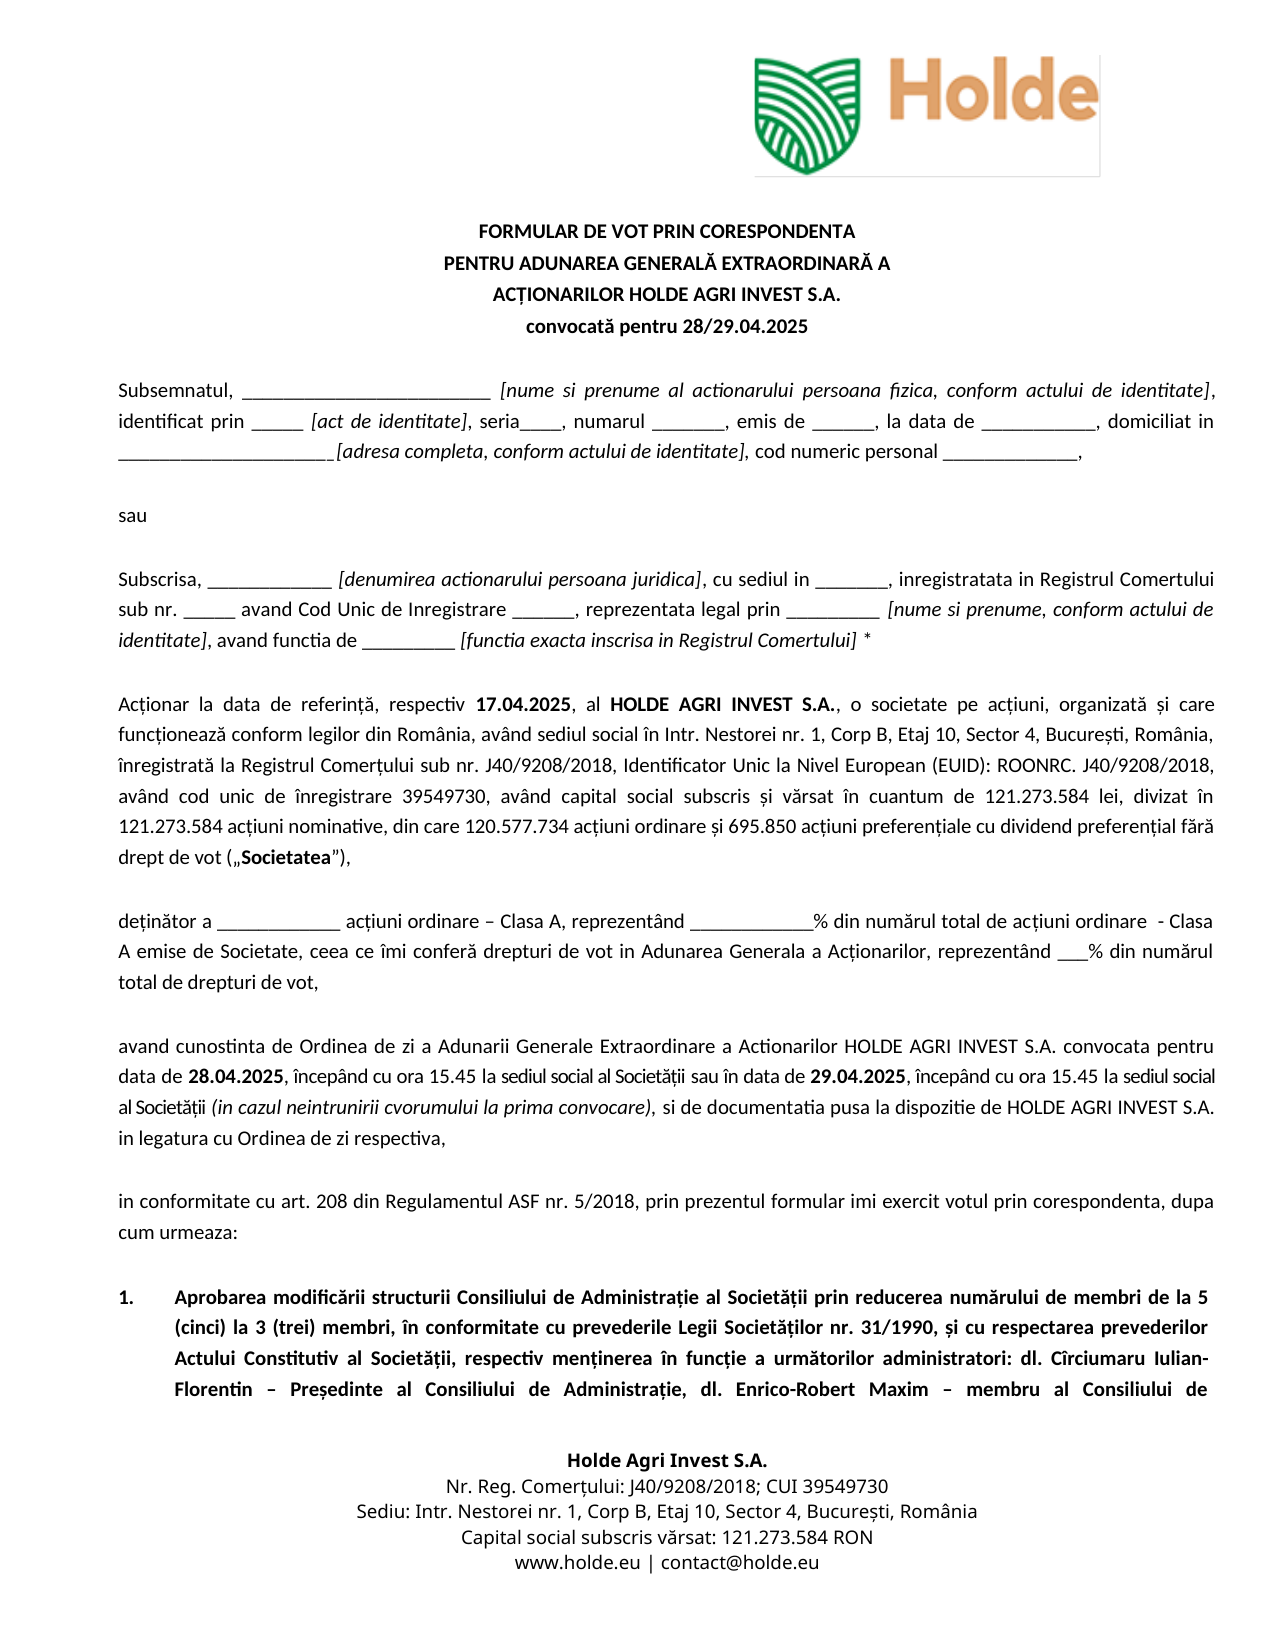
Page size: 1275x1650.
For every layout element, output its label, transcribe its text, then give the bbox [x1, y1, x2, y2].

text avand cunostinta de Ordinea de zi a Adunarii Generale Extraordinare a Actionarilor HOLDE AGRI INVEST S.A. convocata pentru data de 28.04.2025, începând cu ora 15.45 la sediul social al Societății sau în data de 29.04.2025, începând cu ora 15.45 la sediul social al Societății (in cazul neintrunirii cvorumului la prima convocare), si de documentatia pusa la dispozitie de HOLDE AGRI INVEST S.A. in legatura cu Ordinea de zi respectiva, [118, 1029, 1216, 1151]
text deținător a ____________ acțiuni ordinare – Clasa A, reprezentând ____________% din numărul total de acţiuni ordinare - Clasa A emise de Societate, ceea ce îmi conferă drepturi de vot in Adunarea Generala a Acționarilor, reprezentând ___% din numărul total de drepturi de vot, [118, 904, 1214, 996]
text FORMULAR DE VOT PRIN CORESPONDENTA [118, 214, 1216, 244]
text ACȚIONARILOR HOLDE AGRI INVEST S.A. [118, 277, 1216, 308]
text Acționar la data de referință, respectiv 17.04.2025, al HOLDE AGRI INVEST S.A., o societate pe acțiuni, organizată și care funcționează conform legilor din România, având sediul social în Intr. Nestorei nr. 1, Corp B, Etaj 10, Sector 4, București, România, înregistrată la Registrul Comerțului sub nr. J40/9208/2018, Identificator Unic la Nivel European (EUID): ROONRC. J40/9208/2018, având cod unic de înregistrare 39549730, având capital social subscris și vărsat în cuantum de 121.273.584 lei, divizat în 121.273.584 acțiuni nominative, din care 120.577.734 acțiuni ordinare și 695.850 acțiuni preferențiale cu dividend preferențial fără drept de vot („Societatea”), [118, 687, 1216, 871]
text PENTRU ADUNAREA GENERALĂ EXTRAORDINARĂ A [118, 246, 1216, 276]
picture [754, 55, 1102, 179]
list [118, 1279, 1210, 1401]
text convocată pentru 28/29.04.2025 [118, 309, 1216, 340]
text sau [118, 498, 1216, 529]
text Subscrisa, ____________ [denumirea actionarului persoana juridica], cu sediul in _______, inregistratata in Registrul Comertului sub nr. _____ avand Cod Unic de Inregistrare ______, reprezentata legal prin _________ [nume si prenume, conform actului de identitate], avand functia de _________ [functia exacta inscrisa in Registrul Comertului] * [118, 562, 1216, 654]
text in conformitate cu art. 208 din Regulamentul ASF nr. 5/2018, prin prezentul formular imi exercit votul prin corespondenta, dupa cum urmeaza: [118, 1184, 1216, 1246]
text Subsemnatul, ________________________ [nume si prenume al actionarului persoana fizica, conform actului de identitate], identificat prin _____ [act de identitate], seria____, numarul _______, emis de ______, la data de ___________, domiciliat in _____________________[adresa completa, conform actului de identitate], cod numeric personal _____________, [118, 373, 1216, 465]
